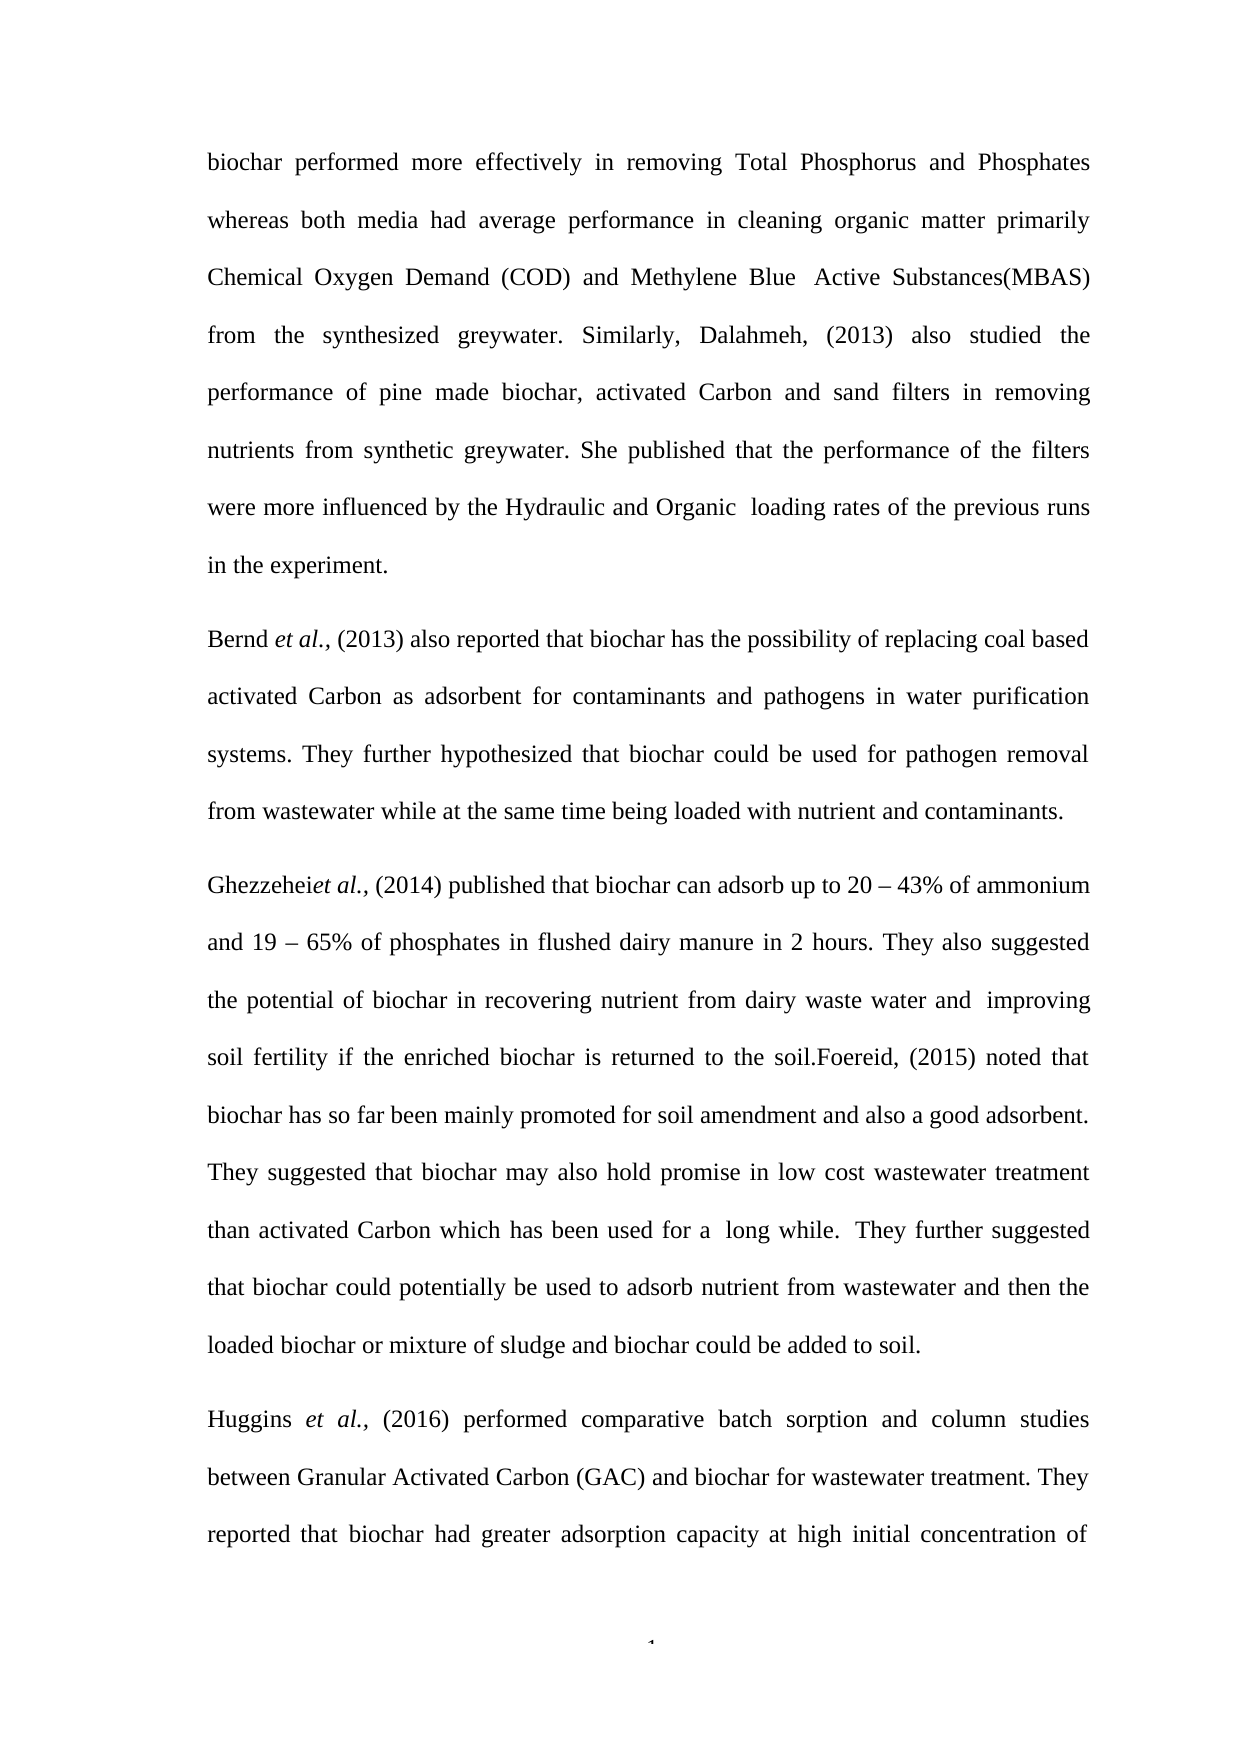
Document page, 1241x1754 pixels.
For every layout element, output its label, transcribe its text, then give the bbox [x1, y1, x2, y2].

text Ghezzeheiet al., (2014) published that biochar can adsorb up to 20 – 43% of ammonium and 19 – 65% of phosphates in flushed dairy manure in 2 hours. They also suggested the potential of biochar in recovering nutrient from dairy waste water and improving soil fertility if the enriched biochar is returned to the soil.Foereid, (2015) noted that biochar has so far been mainly promoted for soil amendment and also a good adsorbent. They suggested that biochar may also hold promise in low cost wastewater treatment than activated Carbon which has been used for a long while. They further suggested that biochar could potentially be used to adsorb nutrient from wastewater and then the loaded biochar or mixture of sludge and biochar could be added to soil. [207, 870, 1091, 1359]
text biochar performed more effectively in removing Total Phosphorus and Phosphates whereas both media had average performance in cleaning organic matter primarily Chemical Oxygen Demand (COD) and Methylene Blue Active Substances(MBAS) from the synthesized greywater. Similarly, Dalahmeh, (2013) also studied the performance of pine made biochar, activated Carbon and sand filters in removing nutrients from synthetic greywater. She published that the performance of the filters were more influenced by the Hydraulic and Organic loading rates of the previous runs in the experiment. [207, 147, 1091, 578]
text Huggins et al., (2016) performed comparative batch sorption and column studies between Granular Activated Carbon (GAC) and biochar for wastewater treatment. They reported that biochar had greater adsorption capacity at high initial concentration of [207, 1404, 1090, 1548]
text Bernd et al., (2013) also reported that biochar has the possibility of replacing coal based activated Carbon as adsorbent for contaminants and pathogens in water purification systems. They further hypothesized that biochar could be used for pathogen removal from wastewater while at the same time being loaded with nutrient and contaminants. [207, 624, 1090, 825]
